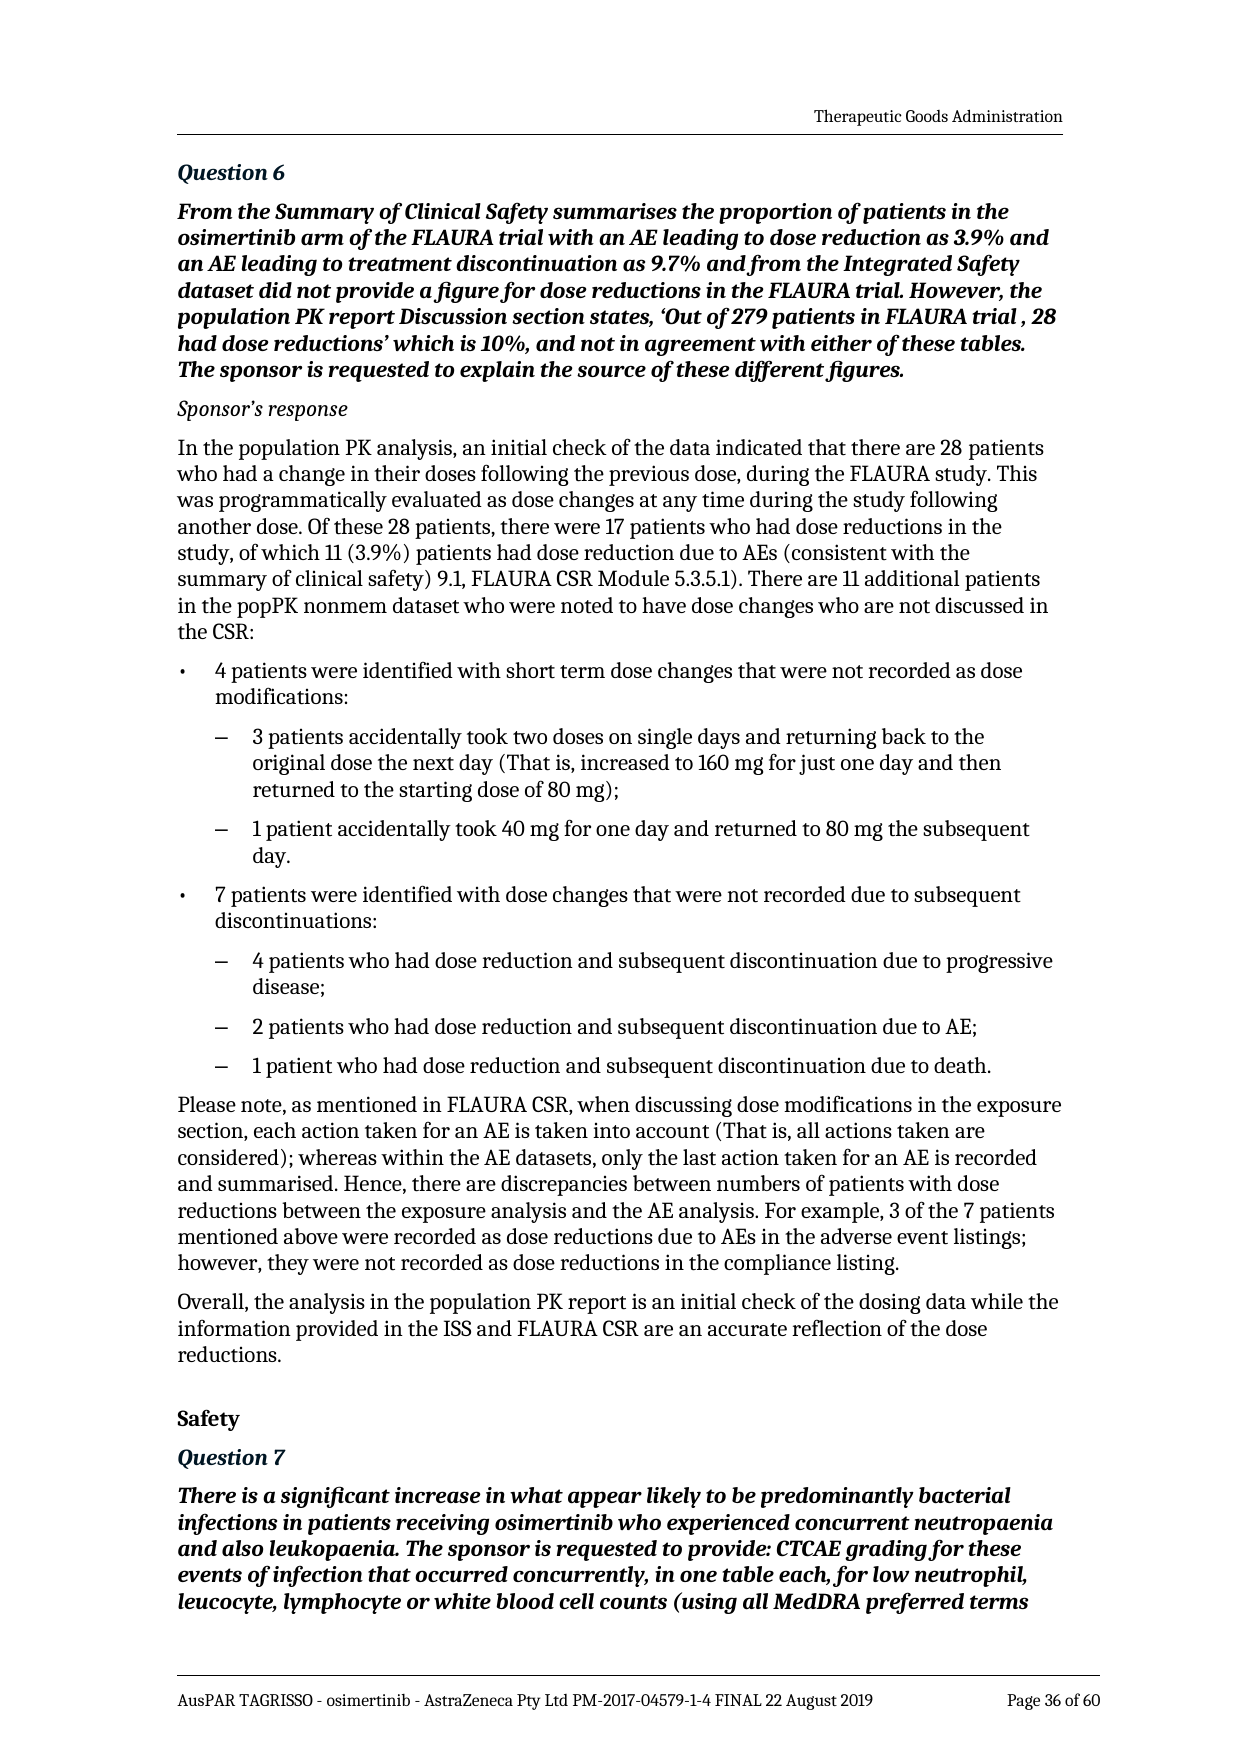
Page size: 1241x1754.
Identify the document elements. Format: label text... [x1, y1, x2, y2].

text Please note, as mentioned in FLAURA CSR, when discussing dose modifications in the exposure section, each action taken for an AE is taken into account (That is, all actions taken are considered); whereas within the AE datasets, only the last action taken for an AE is recorded and summarised. Hence, there are discrepancies between numbers of patients with dose reductions between the exposure analysis and the AE analysis. For example, 3 of the 7 patients mentioned above were recorded as dose reductions due to AEs in the adverse event listings; however, they were not recorded as dose reductions in the compliance listing. [177, 1092, 1063, 1276]
list 7 patients were identified with dose changes that were not recorded due to subsequent discontinuations: [177, 881, 1063, 934]
list 3 patients accidentally took two doses on single days and returning back to the original dose the next day (That is, increased to 160 mg for just one day and then returned to the starting dose of 80 mg); [215, 723, 1063, 803]
list 4 patients were identified with short term dose changes that were not recorded as dose modifications: [177, 658, 1063, 710]
subtitle Question 7 [177, 1444, 1063, 1471]
text In the population PK analysis, an initial check of the data indicated that there are 28 patients who had a change in their doses following the previous dose, during the FLAURA study. This was programmatically evaluated as dose changes at any time during the study following another dose. Of these 28 patients, there were 17 patients who had dose reductions in the study, of which 11 (3.9%) patients had dose reduction due to AEs (consistent with the summary of clinical safety) 9.1, FLAURA CSR Module 5.3.5.1). There are 11 additional patients in the popPK nonmem dataset who were noted to have dose changes who are not discussed in the CSR: [177, 434, 1063, 645]
subtitle Sponsor’s response [177, 396, 1063, 422]
list 4 patients who had dose reduction and subsequent discontinuation due to progressive disease; [215, 947, 1063, 1000]
list 1 patient accidentally took 40 mg for one day and returned to 80 mg the subsequent day. [215, 815, 1063, 869]
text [177, 1483, 1063, 1615]
list 2 patients who had dose reduction and subsequent discontinuation due to AE; [215, 1013, 1063, 1040]
subtitle Question 6 [177, 160, 1063, 186]
text From the Summary of Clinical Safety summarises the proportion of patients in the osimertinib arm of the FLAURA trial with an AE leading to dose reduction as 3.9% and an AE leading to treatment discontinuation as 9.7% and from the Integrated Safety dataset did not provide a figure for dose reductions in the FLAURA trial. However, the population PK report Discussion section states, ‘Out of 279 patients in FLAURA trial , 28 had dose reductions’ which is 10%, and not in agreement with either of these tables. The sponsor is requested to explain the source of these different figures. [177, 198, 1063, 383]
subtitle Safety [177, 1406, 1063, 1432]
list 1 patient who had dose reduction and subsequent discontinuation due to death. [215, 1052, 1063, 1079]
text Overall, the analysis in the population PK report is an initial check of the dosing data while the information provided in the ISS and FLAURA CSR are an accurate reflection of the dose reductions. [177, 1289, 1063, 1368]
